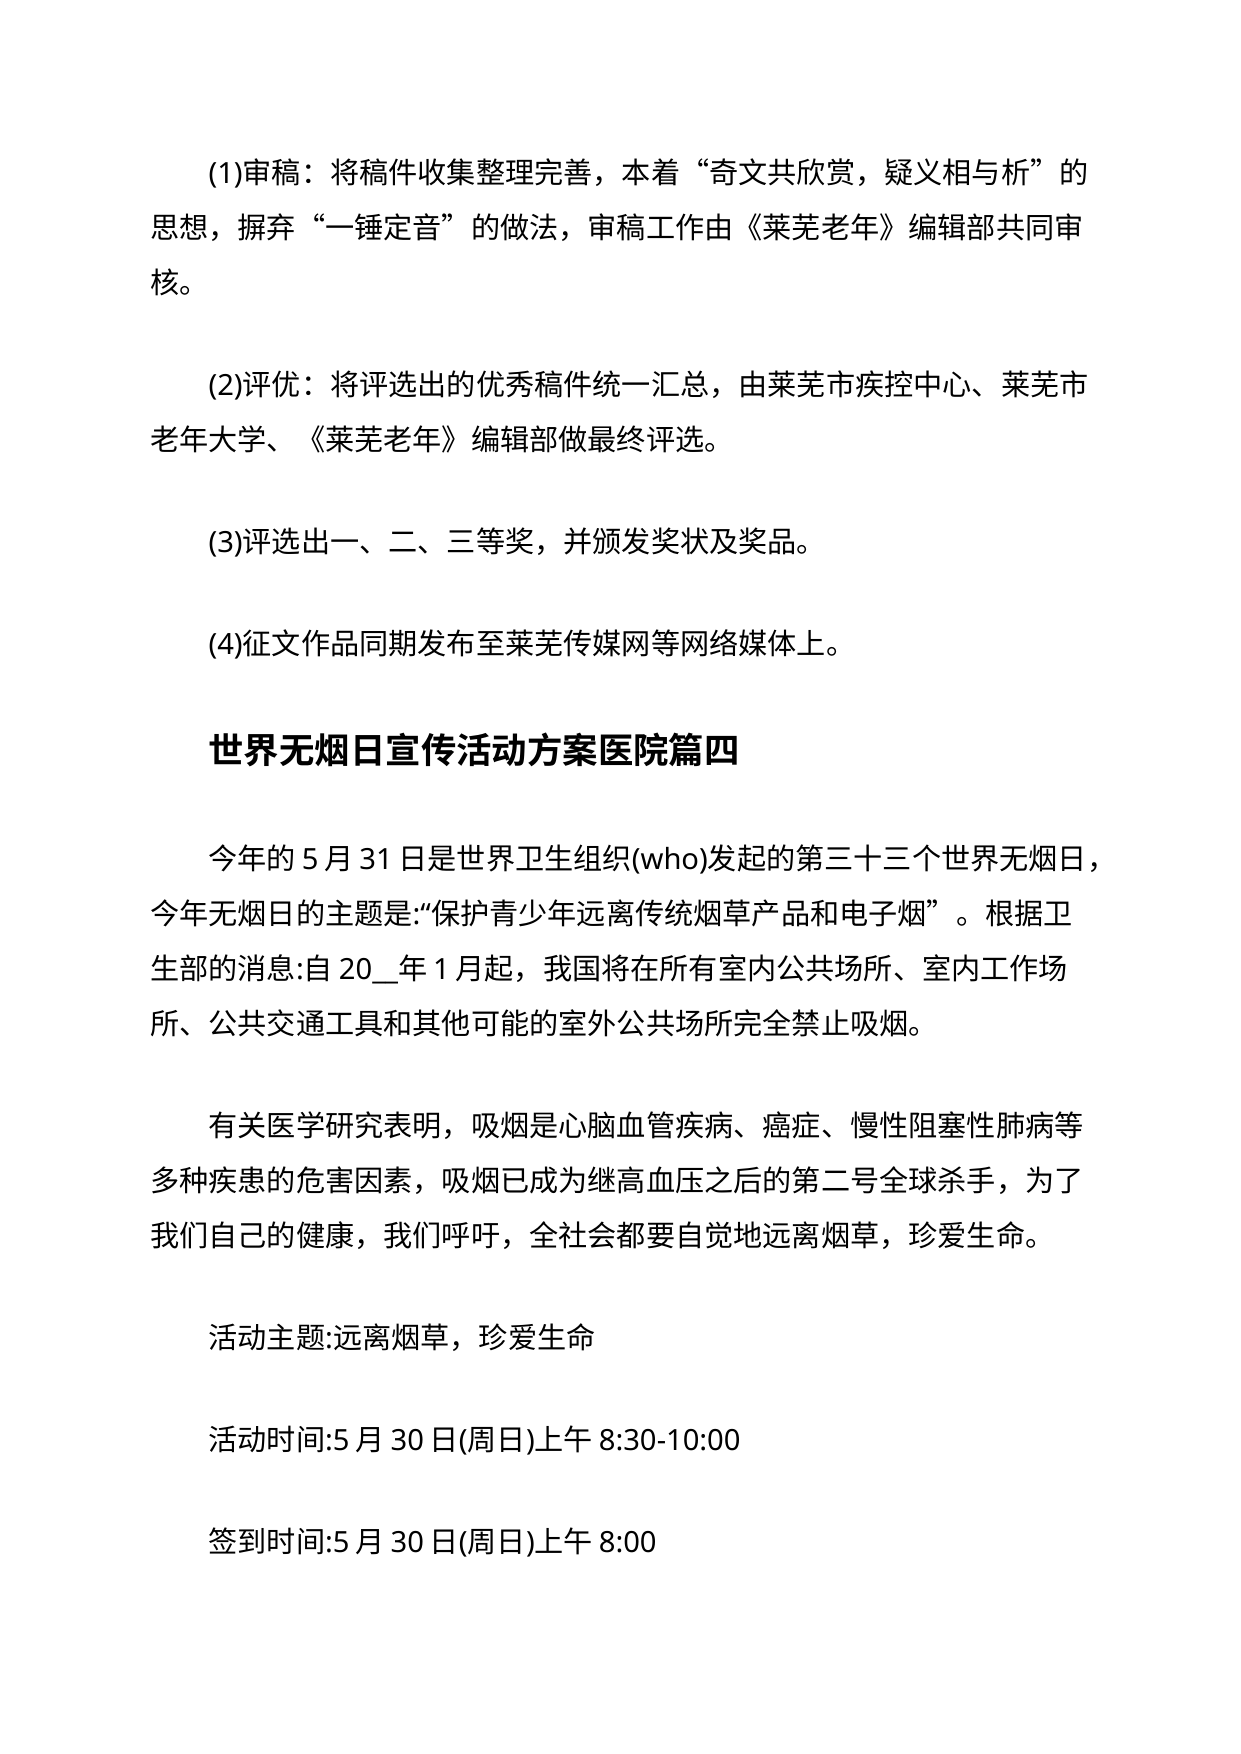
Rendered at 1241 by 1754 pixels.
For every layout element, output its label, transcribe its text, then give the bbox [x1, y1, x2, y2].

text 世界无烟日宣传活动方案医院篇四 [150, 722, 1090, 774]
text 签到时间:5月30日(周日)上午8:00 [150, 1518, 1090, 1561]
text (2)评优：将评选出的优秀稿件统一汇总，由莱芜市疾控中心、莱芜市老年大学、《莱芜老年》编辑部做最终评选。 [150, 362, 1090, 459]
text (4)征文作品同期发布至莱芜传媒网等网络媒体上。 [150, 620, 1090, 663]
text 有关医学研究表明，吸烟是心脑血管疾病、癌症、慢性阻塞性肺病等多种疾患的危害因素，吸烟已成为继高血压之后的第二号全球杀手，为了我们自己的健康，我们呼吁，全社会都要自觉地远离烟草，珍爱生命。 [150, 1103, 1090, 1255]
text 活动时间:5月30日(周日)上午8:30-10:00 [150, 1416, 1090, 1458]
text 活动主题:远离烟草，珍爱生命 [150, 1314, 1090, 1357]
text 今年的5月31日是世界卫生组织(who)发起的第三十三个世界无烟日，今年无烟日的主题是:“保护青少年远离传统烟草产品和电子烟”。根据卫生部的消息:自20__年1月起，我国将在所有室内公共场所、室内工作场所、公共交通工具和其他可能的室外公共场所完全禁止吸烟。 [150, 836, 1090, 1043]
text (1)审稿：将稿件收集整理完善，本着“奇文共欣赏，疑义相与析”的思想，摒弃“一锤定音”的做法，审稿工作由《莱芜老年》编辑部共同审核。 [150, 150, 1090, 302]
text (3)评选出一、二、三等奖，并颁发奖状及奖品。 [150, 518, 1090, 561]
